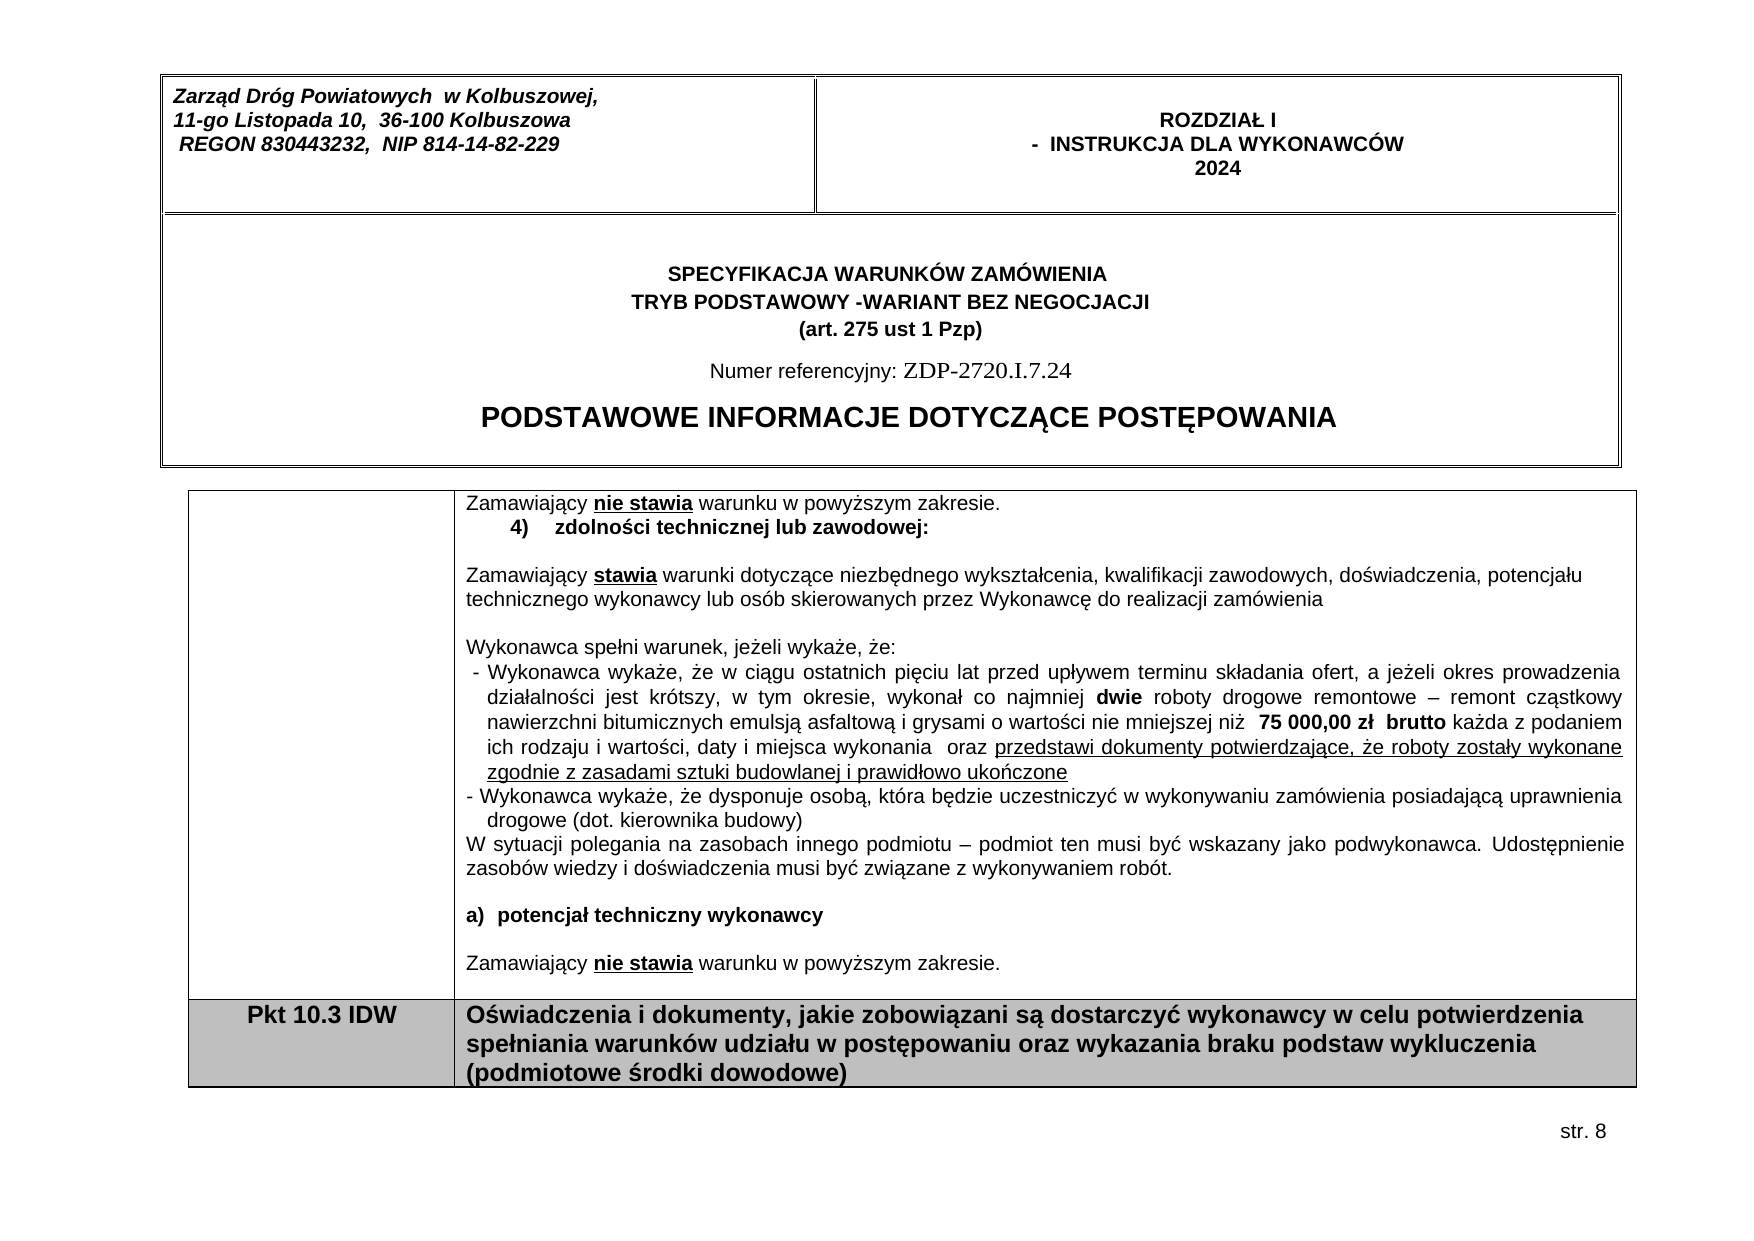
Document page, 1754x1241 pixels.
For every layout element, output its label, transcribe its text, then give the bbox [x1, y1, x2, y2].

table_cell Pkt 10.3 IDW [189, 1000, 454, 1086]
table_cell [189, 491, 454, 999]
table_cell Oświadczenia i dokumenty, jakie zobowiązani są dostarczyć wykonawcy w celu potwierdzenia spełniania warunków udziału w postępowaniu oraz wykazania braku podstaw wykluczenia (podmiotowe środki dowodowe) [455, 1000, 1636, 1086]
table_cell O udzielenie zamówienia mogą ubiegać się Wykonawcy, którzy spełniają warunki dotyczące: zdolności do występowania w obrocie gospodarczym: Zamawiający nie stawia warunku w powyższym zakresie. uprawnień do prowadzenia określonej działalności gospodarczej lub zawodowej, o ile wynika to z odrębnych przepisów: Zamawiający nie stawia warunku w powyższym zakresie. sytuacji ekonomicznej lub finansowej: Zamawiający nie stawia warunku w powyższym zakresie. zdolności technicznej lub zawodowej: Zamawiający stawia warunki dotyczące niezbędnego wykształcenia, kwalifikacji zawodowych, doświadczenia, potencjału technicznego wykonawcy lub osób skierowanych przez Wykonawcę do realizacji zamówienia Wykonawca spełni warunek, jeżeli wykaże, że: - Wykonawca wykaże, że w ciągu ostatnich pięciu lat przed upływem terminu składania ofert, a jeżeli okres prowadzenia działalności jest krótszy, w tym okresie, wykonał co najmniej dwie roboty drogowe remontowe – remont cząstkowy nawierzchni bitumicznych emulsją asfaltową i grysami o wartości nie mniejszej niż 75 000,00 zł brutto każda z podaniem ich rodzaju i wartości, daty i miejsca wykonania oraz przedstawi dokumenty potwierdzające, że roboty zostały wykonane zgodnie z zasadami sztuki budowlanej i prawidłowo ukończone - Wykonawca wykaże, że dysponuje osobą, która będzie uczestniczyć w wykonywaniu zamówienia posiadającą uprawnienia drogowe (dot. kierownika budowy) W sytuacji polegania na zasobach innego podmiotu – podmiot ten musi być wskazany jako podwykonawca. Udostępnienie zasobów wiedzy i doświadczenia musi być związane z wykonywaniem robót. potencjał techniczny wykonawcy Zamawiający nie stawia warunku w powyższym zakresie. [455, 491, 1636, 999]
